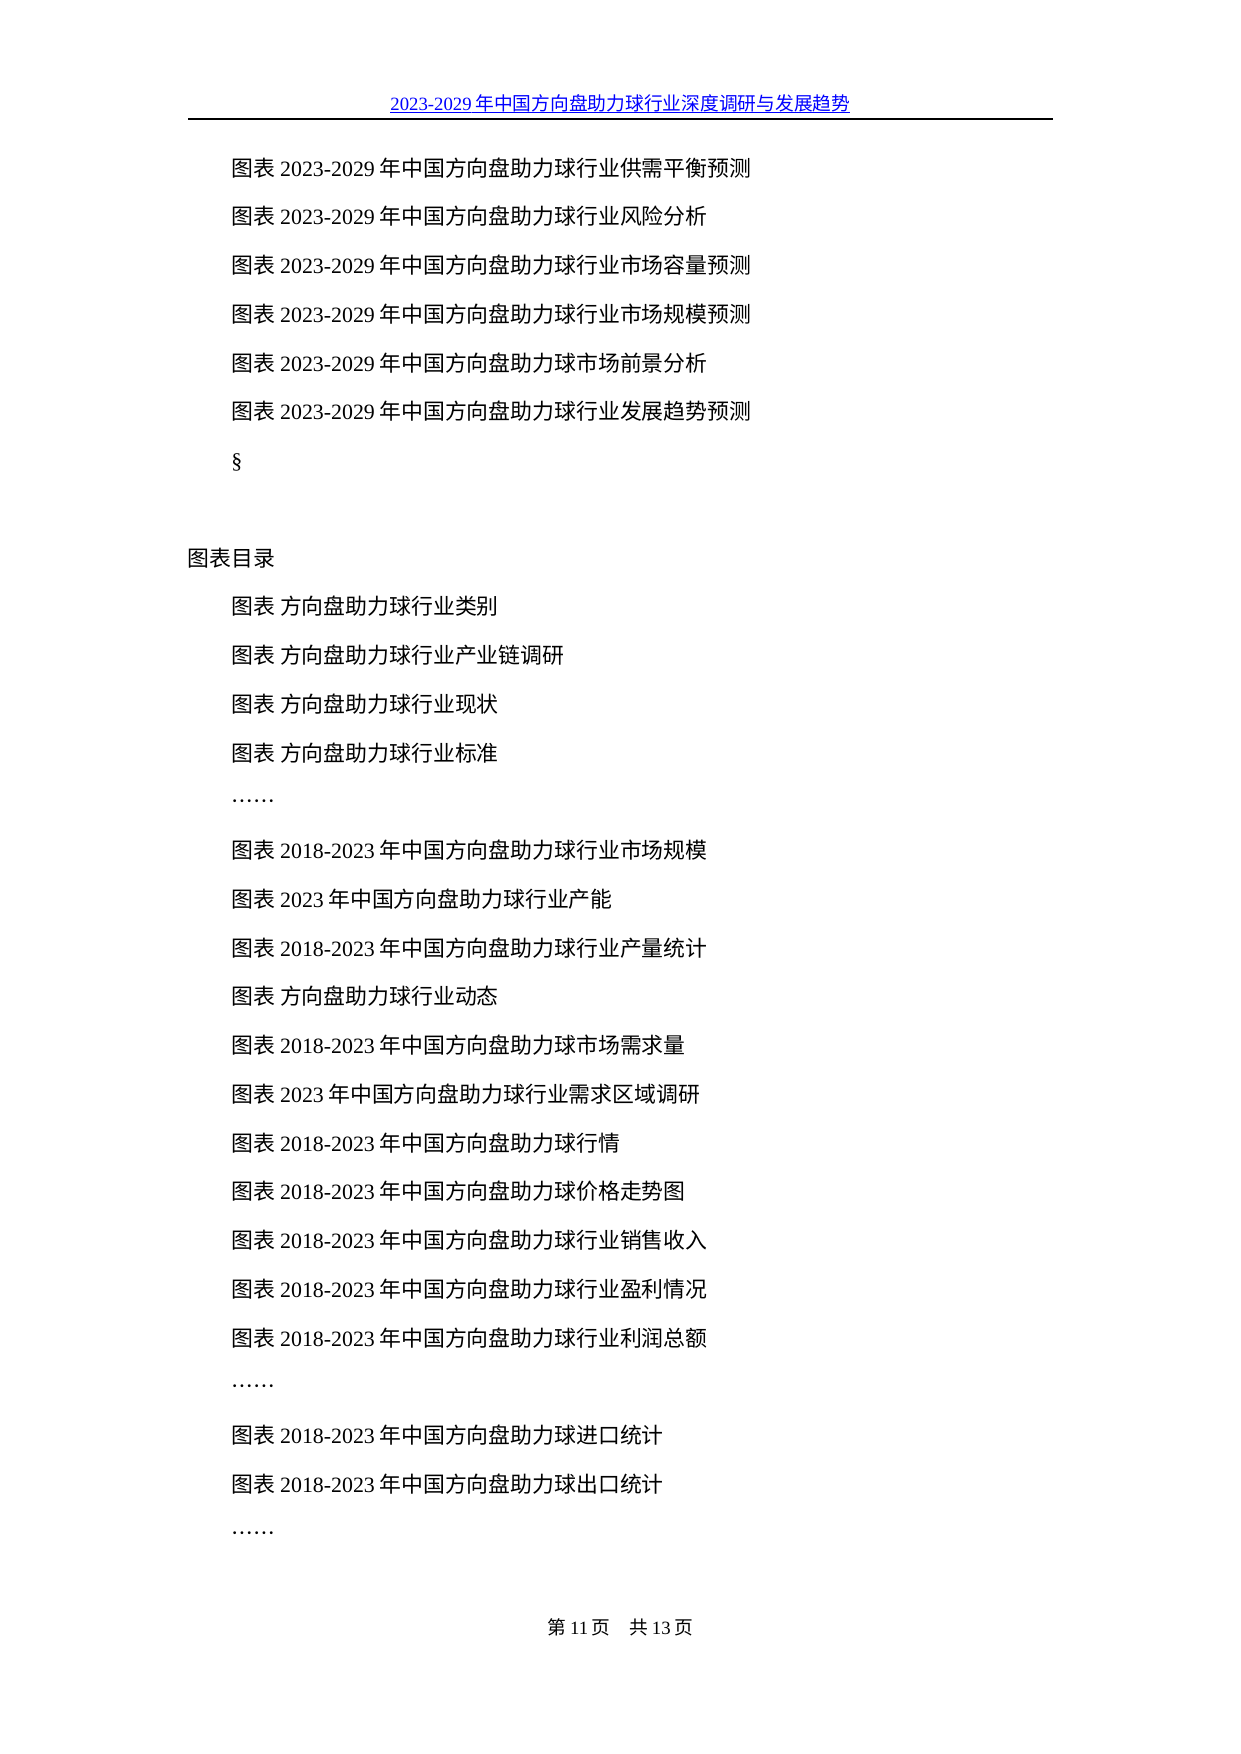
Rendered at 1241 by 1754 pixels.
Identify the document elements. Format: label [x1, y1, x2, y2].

text [187, 150, 1053, 1548]
